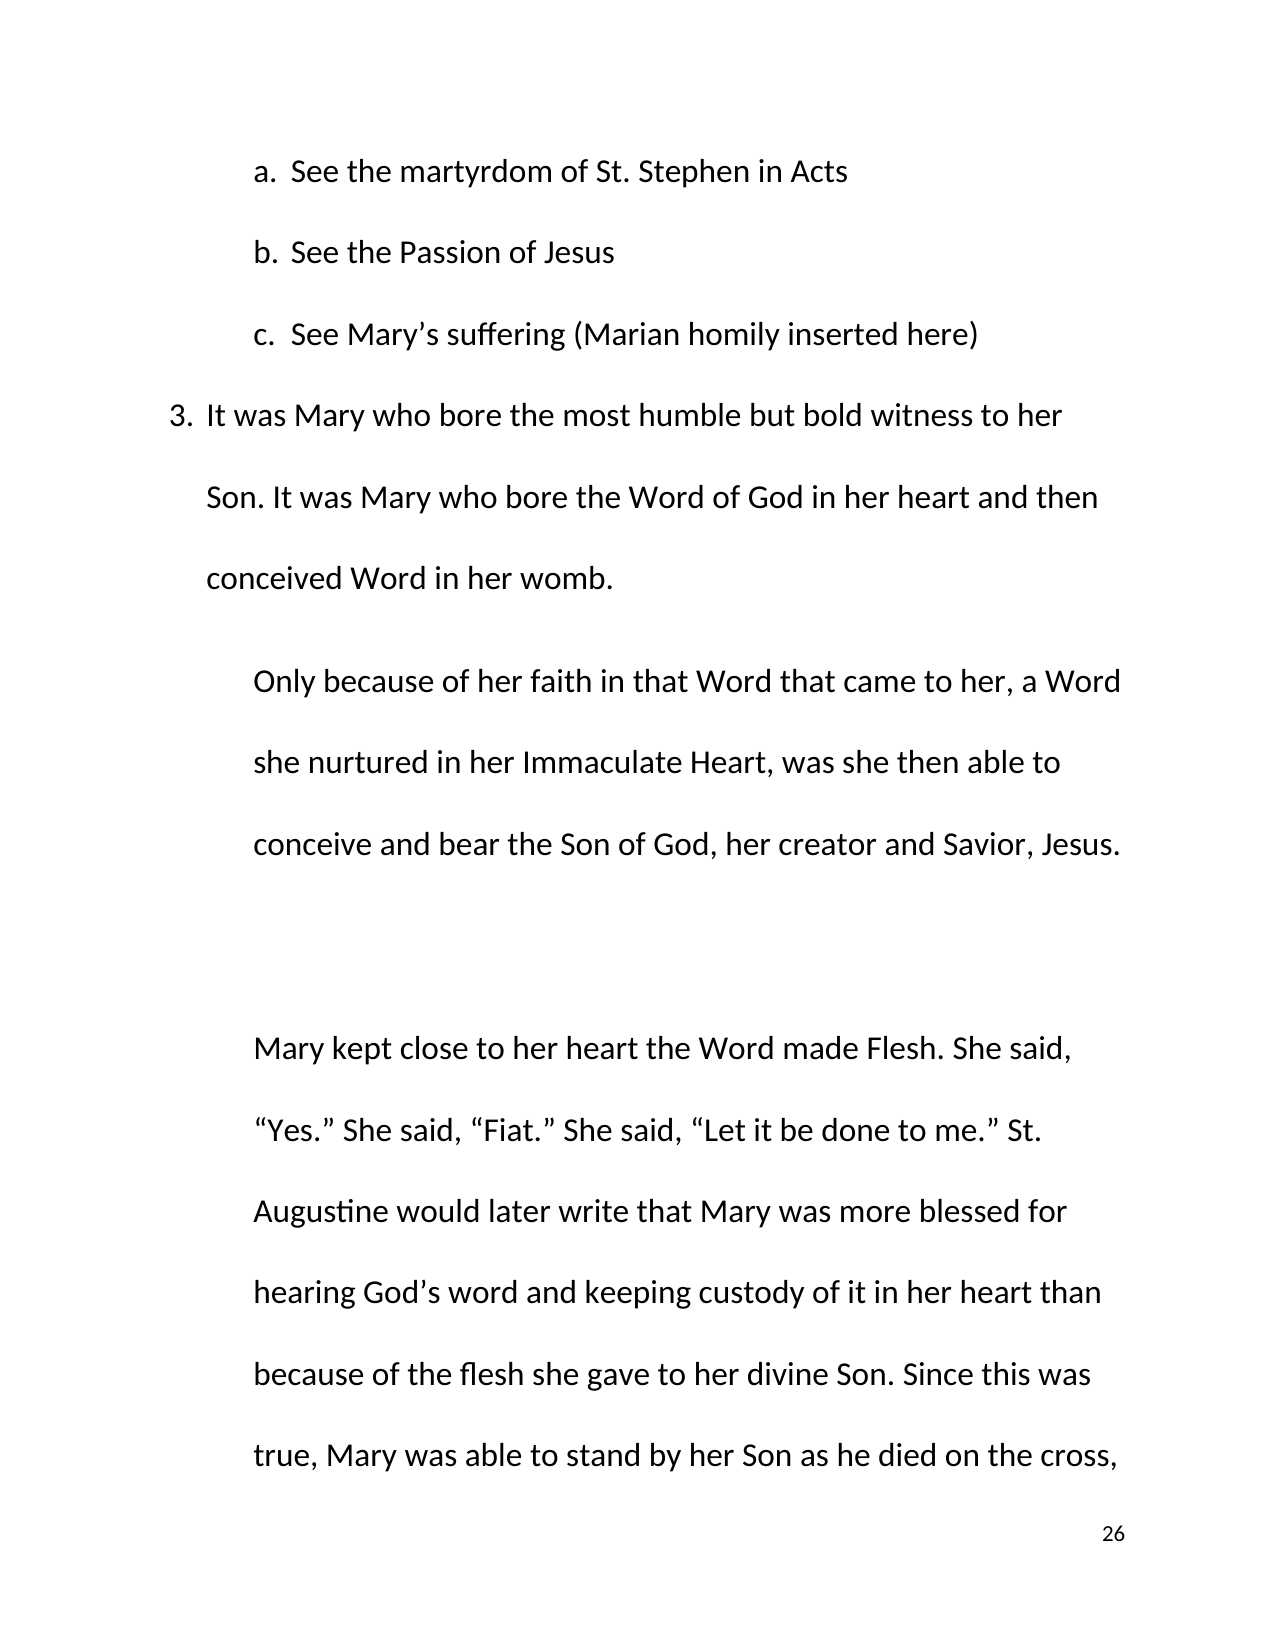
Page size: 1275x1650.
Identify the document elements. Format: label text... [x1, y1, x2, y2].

list It was Mary who bore the most humble but bold witness to her Son. It was Mary who bore the Word of God in her heart and then conceived Word in her womb. [169, 394, 1125, 598]
list See the Passion of Jesus [253, 231, 1125, 272]
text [253, 1027, 1125, 1475]
list See the martyrdom of St. Stephen in Acts [253, 150, 1125, 191]
text Only because of her faith in that Word that came to her, a Word she nurtured in her Immaculate Heart, was she then able to conceive and bear the Son of God, her creator and Savior, Jesus. [253, 659, 1125, 863]
list See Mary’s suffering (Marian homily inserted here) [253, 313, 1125, 354]
